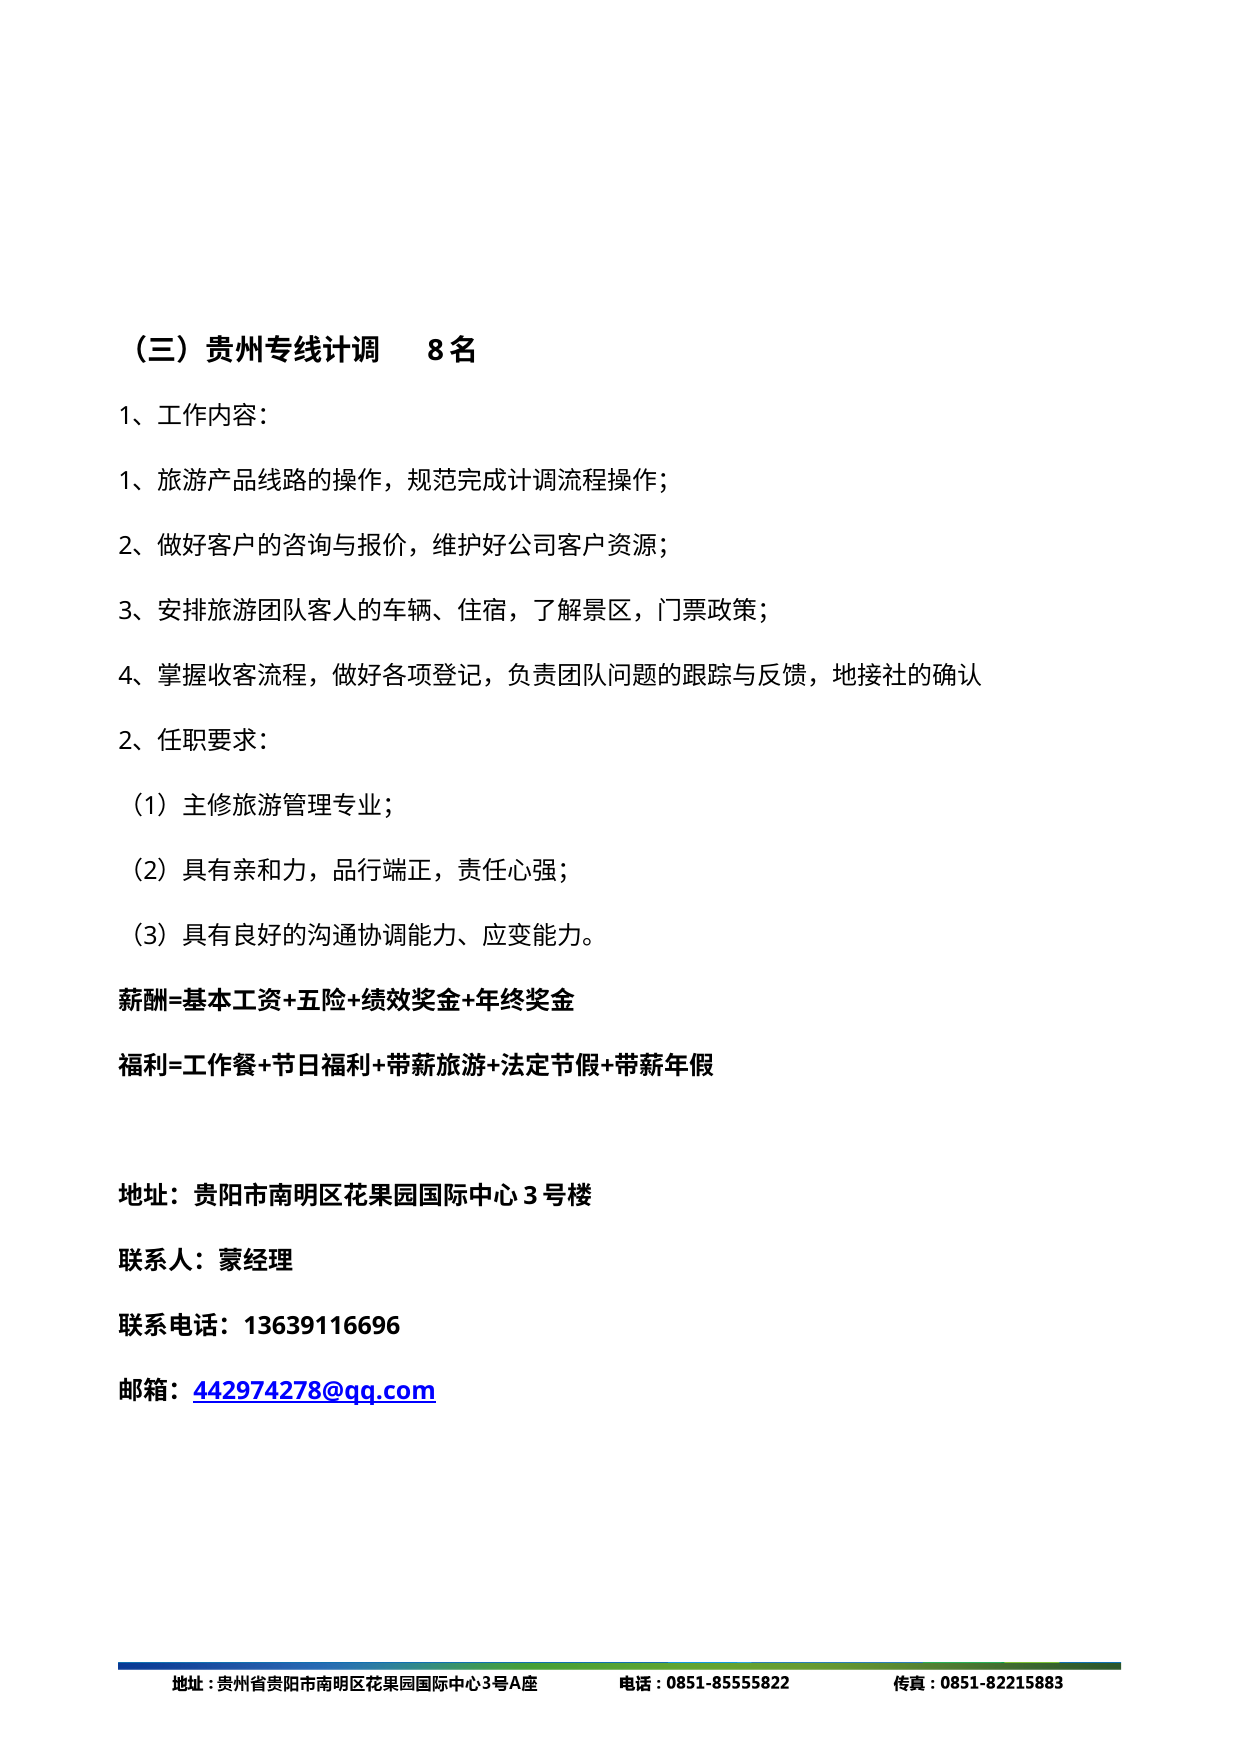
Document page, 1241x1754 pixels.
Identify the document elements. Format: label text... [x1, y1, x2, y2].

picture [118, 1662, 1122, 1695]
text 联系电话：13639116696 [118, 1291, 1122, 1356]
text （2）具有亲和力，品行端正，责任心强； [118, 836, 1122, 901]
text 联系人：蒙经理 [118, 1226, 1122, 1291]
text 地址：贵阳市南明区花果园国际中心3号楼 [118, 1161, 1122, 1226]
text （三）贵州专线计调 8名 [118, 316, 1122, 381]
text 1、旅游产品线路的操作，规范完成计调流程操作； [118, 446, 1122, 511]
text 1、工作内容： [118, 381, 1122, 446]
text （3）具有良好的沟通协调能力、应变能力。 [118, 901, 1122, 966]
text （1）主修旅游管理专业； [118, 771, 1122, 836]
text 邮箱：442974278@qq.com [118, 1356, 1122, 1421]
text 3、安排旅游团队客人的车辆、住宿，了解景区，门票政策； [118, 576, 1122, 641]
text 福利=工作餐+节日福利+带薪旅游+法定节假+带薪年假 [118, 1031, 1122, 1096]
text 薪酬=基本工资+五险+绩效奖金+年终奖金 [118, 966, 1122, 1031]
text 4、掌握收客流程，做好各项登记，负责团队问题的跟踪与反馈，地接社的确认 [118, 641, 1122, 706]
text 2、任职要求： [118, 706, 1122, 771]
text 2、做好客户的咨询与报价，维护好公司客户资源； [118, 511, 1122, 576]
